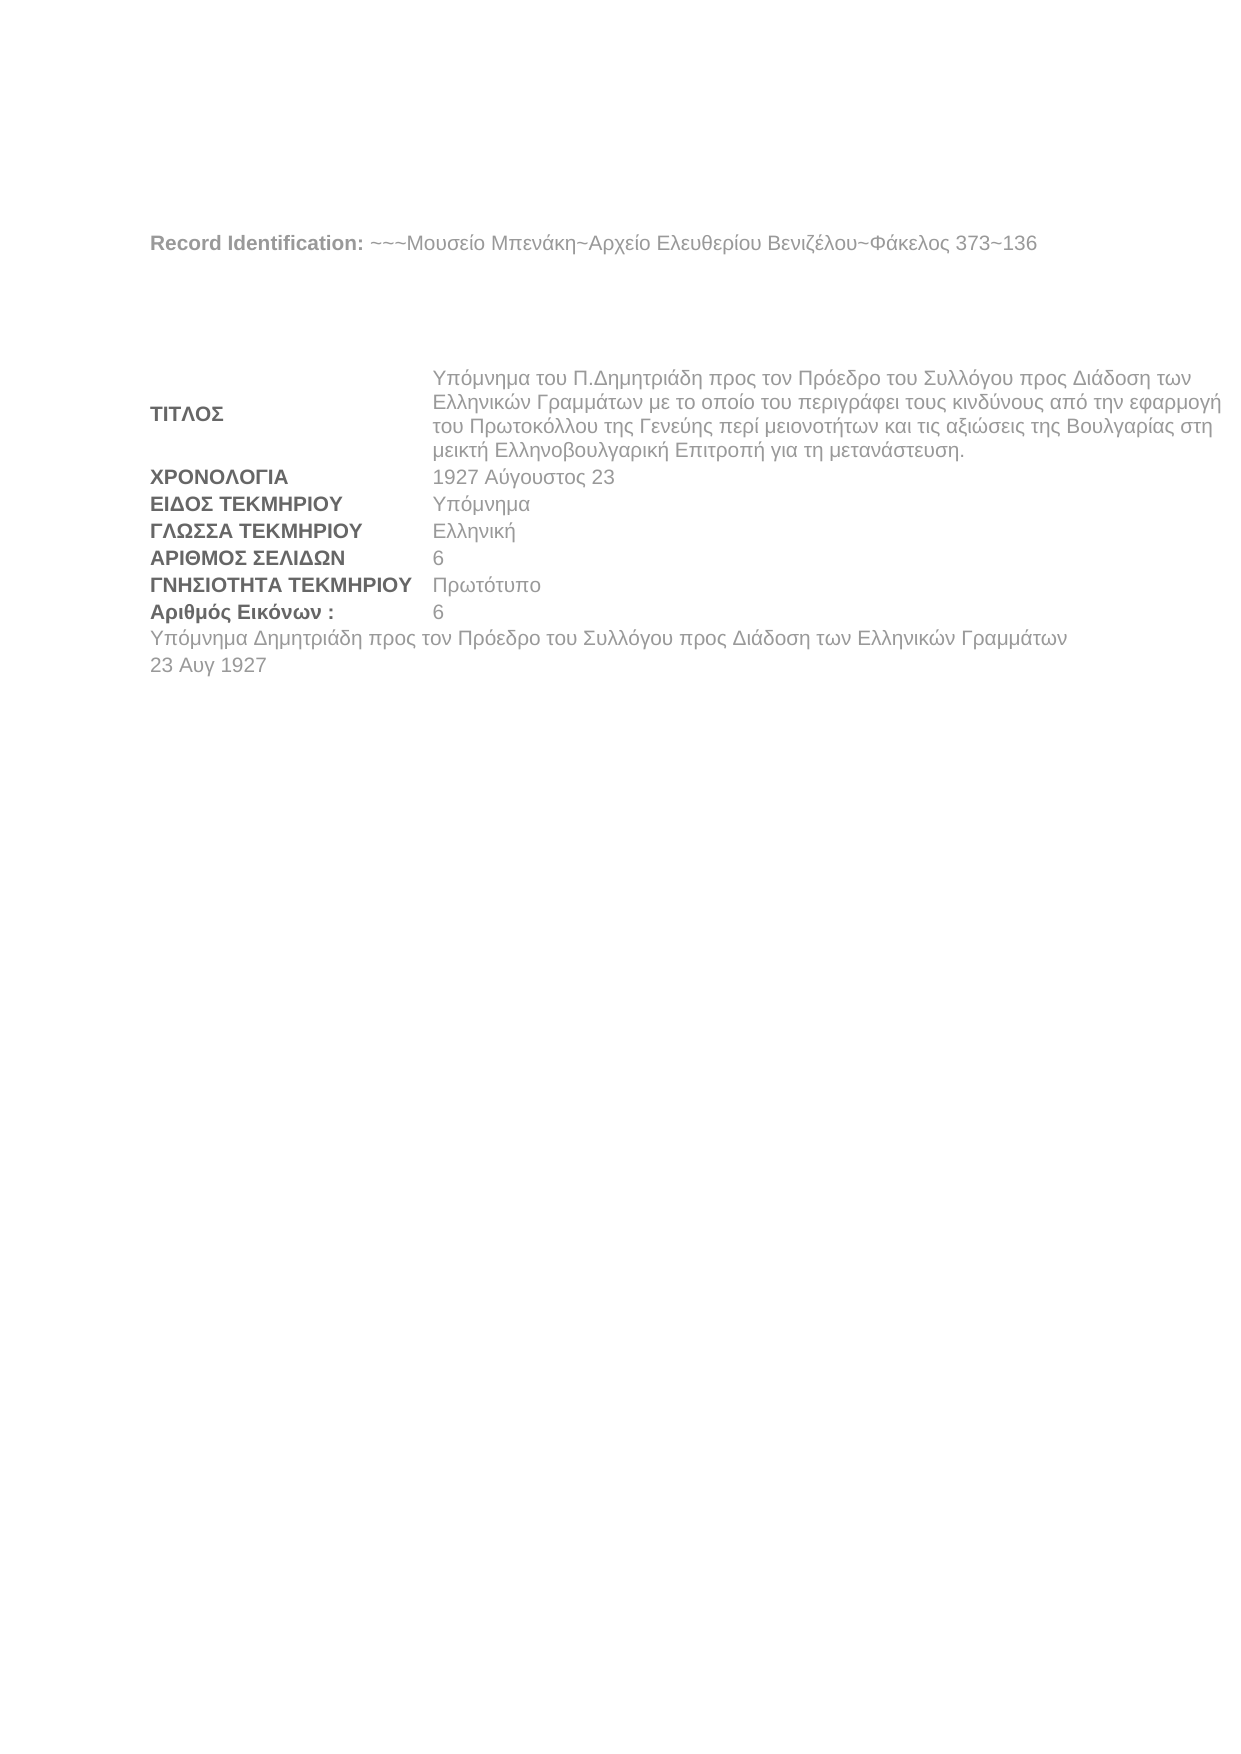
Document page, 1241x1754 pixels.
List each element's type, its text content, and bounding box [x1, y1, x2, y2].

table_cell ΧΡΟΝΟΛΟΓΙΑ [149, 463, 431, 490]
table_header ΤΙΤΛΟΣ [149, 364, 431, 463]
table_cell 1927 Αύγουστος 23 [431, 463, 1240, 490]
table_cell 6 [431, 599, 1240, 626]
table_cell Πρωτότυπο [431, 572, 1240, 599]
table_cell Αριθμός Εικόνων : [149, 599, 431, 626]
table_cell ΓΛΩΣΣΑ ΤΕΚΜΗΡΙΟΥ [149, 518, 431, 544]
table_cell Υπόμνημα [431, 490, 1240, 517]
table_cell ΓΝΗΣΙΟΤΗΤΑ ΤΕΚΜΗΡΙΟΥ [149, 572, 431, 599]
table_cell ΕΙΔΟΣ ΤΕΚΜΗΡΙΟΥ [149, 490, 431, 517]
table_cell ΑΡΙΘΜΟΣ ΣΕΛΙΔΩΝ [149, 545, 431, 572]
table_cell Ελληνική [431, 518, 1240, 544]
table_cell 6 [431, 545, 1240, 572]
table_header Υπόμνημα του Π.Δημητριάδη προς τον Πρόεδρο του Συλλόγου προς Διάδοση των Ελληνικών Γραμμάτων με το οποίο του περιγράφει τους κινδύνους από την εφαρμογή του Πρωτοκόλλου της Γενεύης περί μειονοτήτων και τις αξιώσεις της Βουλγαρίας στη μεικτή Ελληνοβουλγαρική Επιτροπή για τη μετανάστευση. [431, 364, 1240, 463]
text Record Identification: ~~~Μουσείο Μπενάκη~Αρχείο Ελευθερίου Βενιζέλου~Φάκελος 373~136 [150, 207, 1090, 307]
text Υπόμνημα Δημητριάδη προς τον Πρόεδρο του Συλλόγου προς Διάδοση των Ελληνικών Γραμμάτων 23 Αυγ 1927 [150, 626, 1090, 677]
